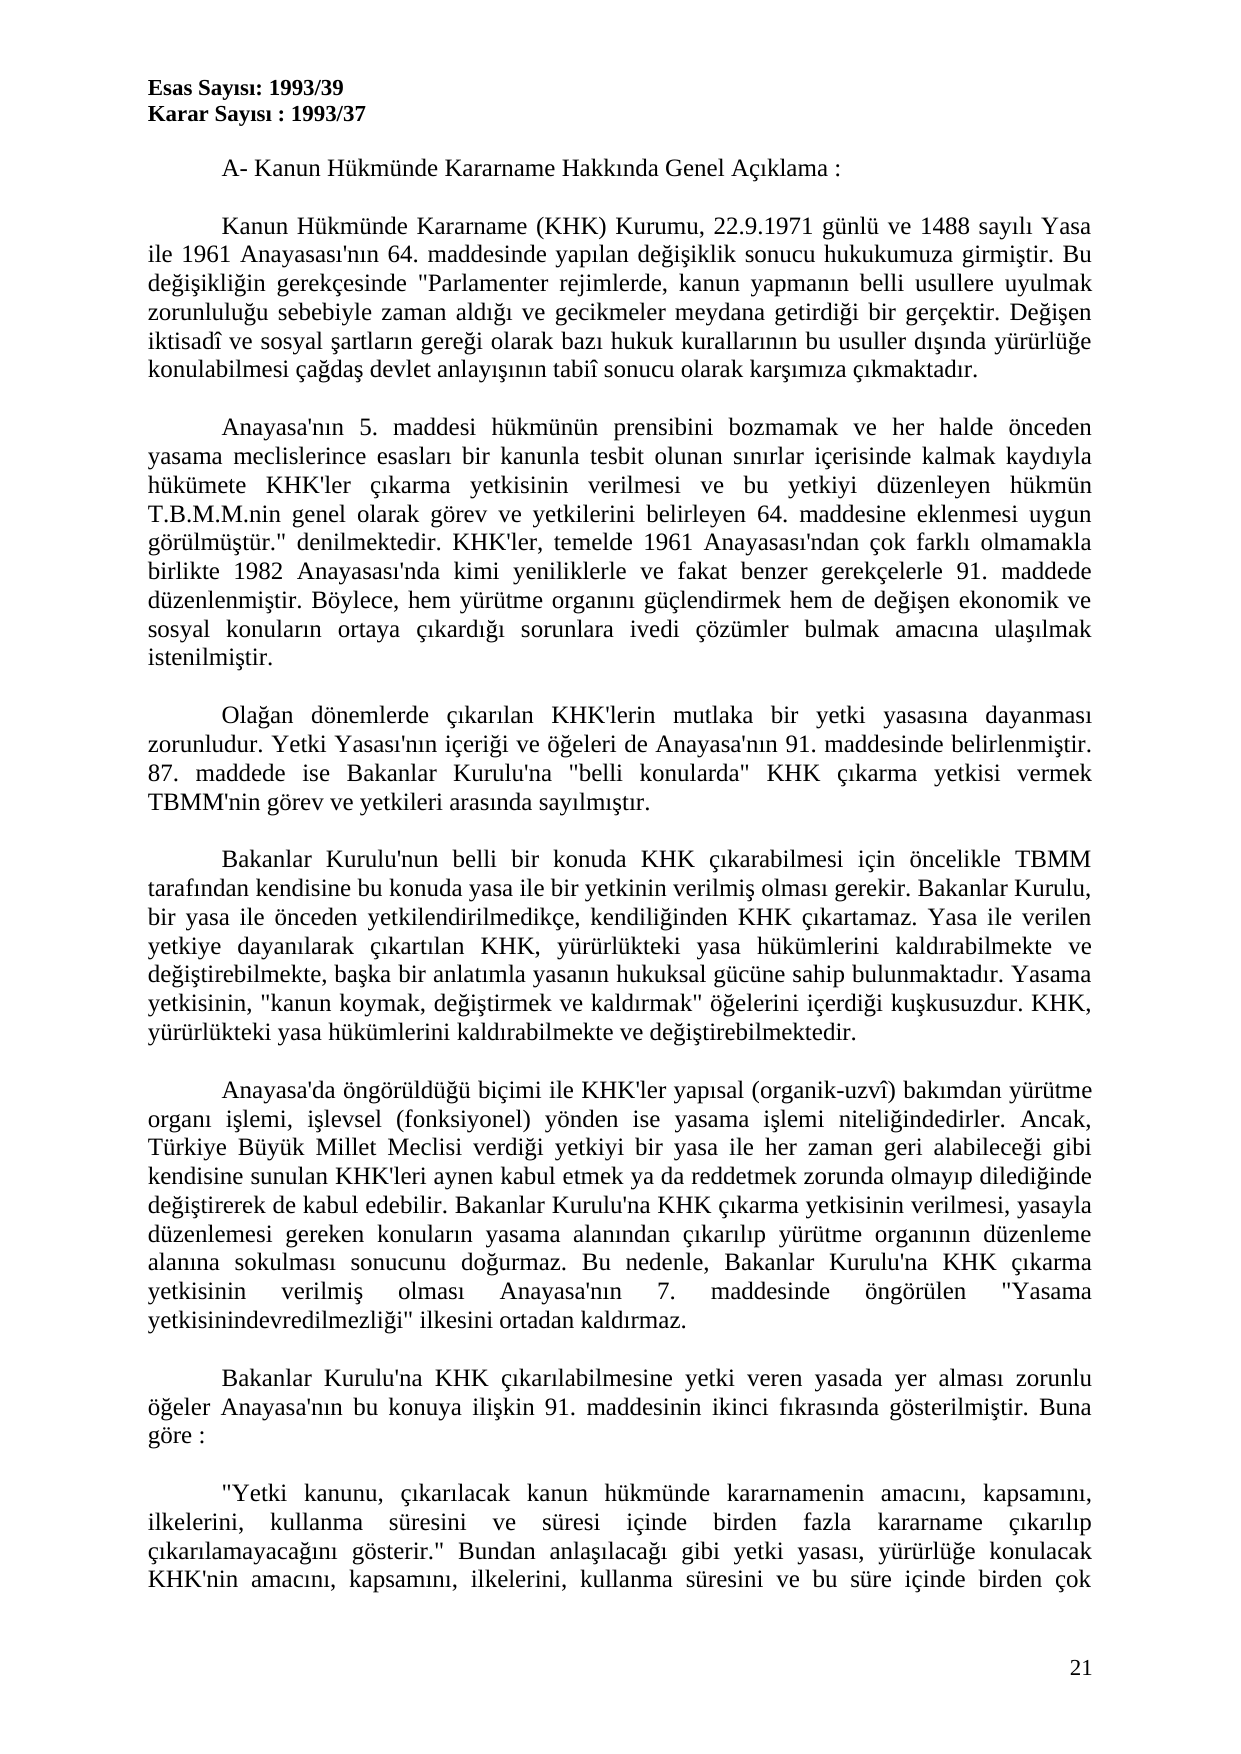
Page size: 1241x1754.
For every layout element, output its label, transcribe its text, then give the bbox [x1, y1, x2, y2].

text Olağan dönemlerde çıkarılan KHK'lerin mutlaka bir yetki yasasına dayanması zorunludur. Yetki Yasası'nın içeriği ve öğeleri de Anayasa'nın 91. maddesinde belirlenmiştir. 87. maddede ise Bakanlar Kurulu'na "belli konularda" KHK çıkarma yetkisi vermek TBMM'nin görev ve yetkileri arasında sayılmıştır. [148, 700, 1093, 815]
text Bakanlar Kurulu'nun belli bir konuda KHK çıkarabilmesi için öncelikle TBMM tarafından kendisine bu konuda yasa ile bir yetkinin verilmiş olması gerekir. Bakanlar Kurulu, bir yasa ile önceden yetkilendirilmedikçe, kendiliğinden KHK çıkartamaz. Yasa ile verilen yetkiye dayanılarak çıkartılan KHK, yürürlükteki yasa hükümlerini kaldırabilmekte ve değiştirebilmekte, başka bir anlatımla yasanın hukuksal gücüne sahip bulunmaktadır. Yasama yetkisinin, "kanun koymak, değiştirmek ve kaldırmak" öğelerini içerdiği kuşkusuzdur. KHK, yürürlükteki yasa hükümlerini kaldırabilmekte ve değiştirebilmektedir. [148, 844, 1093, 1046]
text Anayasa'nın 5. maddesi hükmünün prensibini bozmamak ve her halde önceden yasama meclislerince esasları bir kanunla tesbit olunan sınırlar içerisinde kalmak kaydıyla hükümete KHK'ler çıkarma yetkisinin verilmesi ve bu yetkiyi düzenleyen hükmün T.B.M.M.nin genel olarak görev ve yetkilerini belirleyen 64. maddesine eklenmesi uygun görülmüştür." denilmektedir. KHK'ler, temelde 1961 Anayasası'ndan çok farklı olmamakla birlikte 1982 Anayasası'nda kimi yeniliklerle ve fakat benzer gerekçelerle 91. maddede düzenlenmiştir. Böylece, hem yürütme organını güçlendirmek hem de değişen ekonomik ve sosyal konuların ortaya çıkardığı sorunlara ivedi çözümler bulmak amacına ulaşılmak istenilmiştir. [148, 412, 1093, 671]
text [148, 1478, 1093, 1593]
text Kanun Hükmünde Kararname (KHK) Kurumu, 22.9.1971 günlü ve 1488 sayılı Yasa ile 1961 Anayasası'nın 64. maddesinde yapılan değişiklik sonucu hukukumuza girmiştir. Bu değişikliğin gerekçesinde "Parlamenter rejimlerde, kanun yapmanın belli usullere uyulmak zorunluluğu sebebiyle zaman aldığı ve gecikmeler meydana getirdiği bir gerçektir. Değişen iktisadî ve sosyal şartların gereği olarak bazı hukuk kurallarının bu usuller dışında yürürlüğe konulabilmesi çağdaş devlet anlayışının tabiî sonucu olarak karşımıza çıkmaktadır. [148, 211, 1093, 383]
text Bakanlar Kurulu'na KHK çıkarılabilmesine yetki veren yasada yer alması zorunlu öğeler Anayasa'nın bu konuya ilişkin 91. maddesinin ikinci fıkrasında gösterilmiştir. Buna göre : [148, 1363, 1093, 1449]
text A- Kanun Hükmünde Kararname Hakkında Genel Açıklama : [148, 153, 1093, 182]
text Anayasa'da öngörüldüğü biçimi ile KHK'ler yapısal (organik-uzvî) bakımdan yürütme organı işlemi, işlevsel (fonksiyonel) yönden ise yasama işlemi niteliğindedirler. Ancak, Türkiye Büyük Millet Meclisi verdiği yetkiyi bir yasa ile her zaman geri alabileceği gibi kendisine sunulan KHK'leri aynen kabul etmek ya da reddetmek zorunda olmayıp dilediğinde değiştirerek de kabul edebilir. Bakanlar Kurulu'na KHK çıkarma yetkisinin verilmesi, yasayla düzenlemesi gereken konuların yasama alanından çıkarılıp yürütme organının düzenleme alanına sokulması sonucunu doğurmaz. Bu nedenle, Bakanlar Kurulu'na KHK çıkarma yetkisinin verilmiş olması Anayasa'nın 7. maddesinde öngörülen "Yasama yetkisinindevredilmezliği" ilkesini ortadan kaldırmaz. [148, 1075, 1093, 1334]
